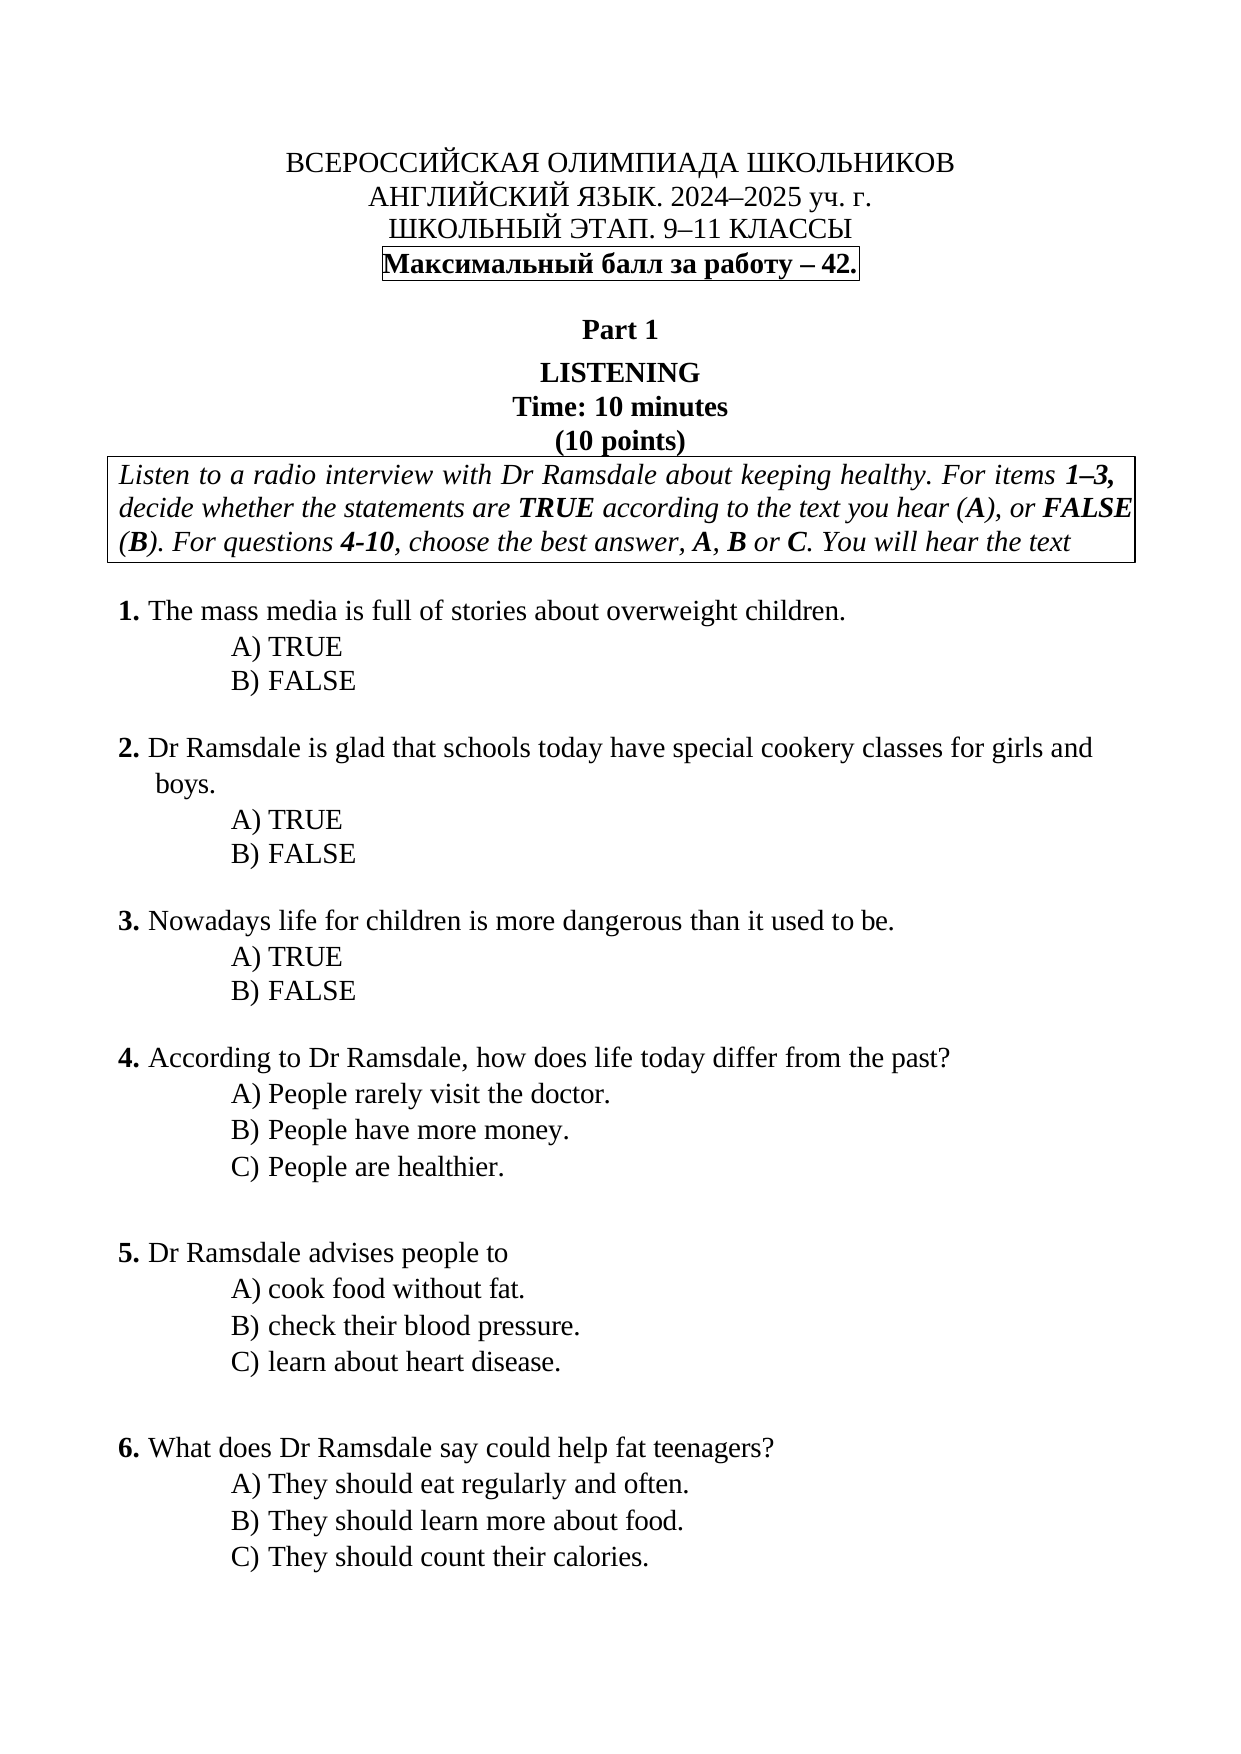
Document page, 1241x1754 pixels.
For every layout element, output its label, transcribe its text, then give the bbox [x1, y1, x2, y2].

list learn about heart disease. [231, 1344, 1151, 1377]
list People rarely visit the doctor. [231, 1076, 1151, 1110]
list People are healthier. [231, 1149, 1151, 1182]
list Dr Ramsdale advises people to [118, 1235, 1151, 1269]
list FALSE [231, 973, 1151, 1007]
list They should count their calories. [231, 1539, 1151, 1572]
list TRUE [231, 940, 1151, 973]
text (10 points) [489, 423, 751, 456]
list Dr Ramsdale is glad that schools today have special cookery classes for girls and boys. [118, 730, 1121, 800]
list TRUE [231, 803, 1151, 836]
list FALSE [231, 663, 1151, 697]
text ВСЕРОССИЙСКАЯ ОЛИМПИАДА ШКОЛЬНИКОВ АНГЛИЙСКИЙ ЯЗЫК. 2024–2025 уч. г. [188, 145, 1052, 212]
list They should eat regularly and often. [231, 1466, 1151, 1500]
list TRUE [231, 630, 1151, 663]
list People have more money. [231, 1112, 1151, 1146]
list FALSE [231, 836, 1151, 870]
text Time: 10 minutes [489, 389, 751, 423]
list cook food without fat. [231, 1271, 1151, 1305]
list check their blood pressure. [231, 1308, 1151, 1341]
subtitle LISTENING [489, 356, 751, 389]
subtitle Part 1 [489, 313, 751, 346]
list They should learn more about food. [231, 1503, 1151, 1536]
list Nowadays life for children is more dangerous than it used to be. [118, 903, 1151, 937]
list What does Dr Ramsdale say could help fat teenagers? [118, 1430, 1151, 1464]
list The mass media is full of stories about overweight children. [118, 593, 1151, 627]
text ШКОЛЬНЫЙ ЭТАП. 9–11 КЛАССЫ [189, 212, 1052, 246]
list According to Dr Ramsdale, how does life today differ from the past? [118, 1040, 1151, 1074]
